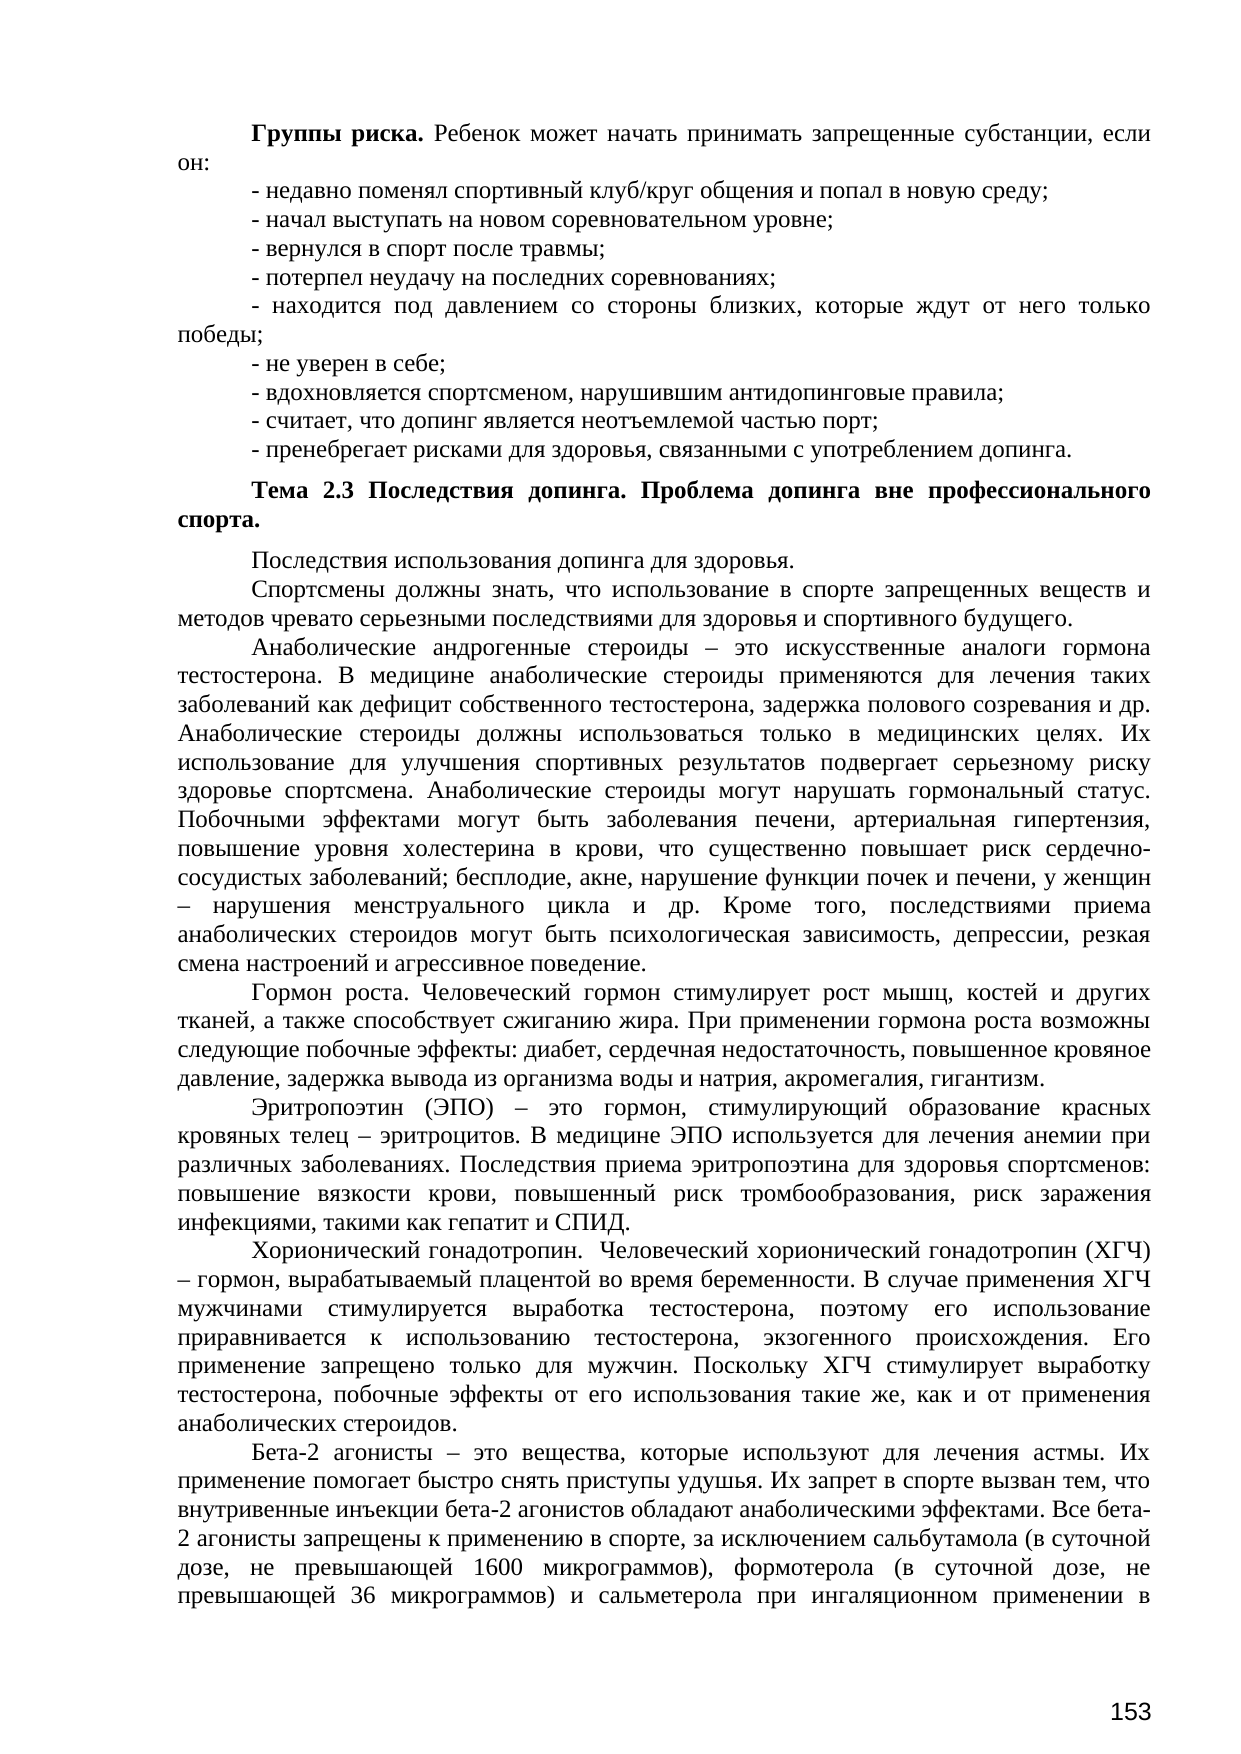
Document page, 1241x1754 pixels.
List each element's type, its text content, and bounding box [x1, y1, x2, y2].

text - начал выступать на новом соревновательном уровне; [177, 204, 1152, 233]
text - потерпел неудачу на последних соревнованиях; [177, 262, 1152, 291]
text - вернулся в спорт после травмы; [177, 233, 1152, 262]
text Анаболические андрогенные стероиды – это искусственные аналоги гормона тестостерона. В медицине анаболические стероиды применяются для лечения таких заболеваний как дефицит собственного тестостерона, задержка полового созревания и др. Анаболические стероиды должны использоваться только в медицинских целях. Их использование для улучшения спортивных результатов подвергает серьезному риску здоровье спортсмена. Анаболические стероиды могут нарушать гормональный статус. Побочными эффектами могут быть заболевания печени, артериальная гипертензия, повышение уровня холестерина в крови, что существенно повышает риск сердечно-сосудистых заболеваний; бесплодие, акне, нарушение функции почек и печени, у женщин – нарушения менструального цикла и др. Кроме того, последствиями приема анаболических стероидов могут быть психологическая зависимость, депрессии, резкая смена настроений и агрессивное поведение. [177, 632, 1152, 977]
text Хорионический гонадотропин. Человеческий хорионический гонадотропин (ХГЧ) – гормон, вырабатываемый плацентой во время беременности. В случае применения ХГЧ мужчинами стимулируется выработка тестостерона, поэтому его использование приравнивается к использованию тестостерона, экзогенного происхождения. Его применение запрещено только для мужчин. Поскольку ХГЧ стимулирует выработку тестостерона, побочные эффекты от его использования такие же, как и от применения анаболических стероидов. [177, 1236, 1152, 1437]
text Эритропоэтин (ЭПО) – это гормон, стимулирующий образование красных кровяных телец – эритроцитов. В медицине ЭПО используется для лечения анемии при различных заболеваниях. Последствия приема эритропоэтина для здоровья спортсменов: повышение вязкости крови, повышенный риск тромбообразования, риск заражения инфекциями, такими как гепатит и СПИД. [177, 1092, 1152, 1236]
text - находится под давлением со стороны близких, которые ждут от него только победы; [177, 291, 1152, 348]
text - недавно поменял спортивный клуб/круг общения и попал в новую среду; [177, 176, 1152, 204]
text - считает, что допинг является неотъемлемой частью порт; [177, 406, 1152, 434]
text Группы риска. Ребенок может начать принимать запрещенные субстанции, если он: [177, 118, 1152, 176]
text Спортсмены должны знать, что использование в спорте запрещенных веществ и методов чревато серьезными последствиями для здоровья и спортивного будущего. [177, 574, 1152, 632]
text - вдохновляется спортсменом, нарушившим антидопинговые правила; [177, 377, 1152, 406]
text - пренебрегает рисками для здоровья, связанными с употреблением допинга. [177, 434, 1152, 463]
text - не уверен в себе; [177, 348, 1152, 377]
text Гормон роста. Человеческий гормон стимулирует рост мышц, костей и других тканей, а также способствует сжиганию жира. При применении гормона роста возможны следующие побочные эффекты: диабет, сердечная недостаточность, повышенное кровяное давление, задержка вывода из организма воды и натрия, акромегалия, гигантизм. [177, 977, 1152, 1092]
text Тема 2.3 Последствия допинга. Проблема допинга вне профессионального спорта. [177, 476, 1152, 533]
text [177, 1437, 1152, 1609]
text Последствия использования допинга для здоровья. [177, 546, 1152, 574]
